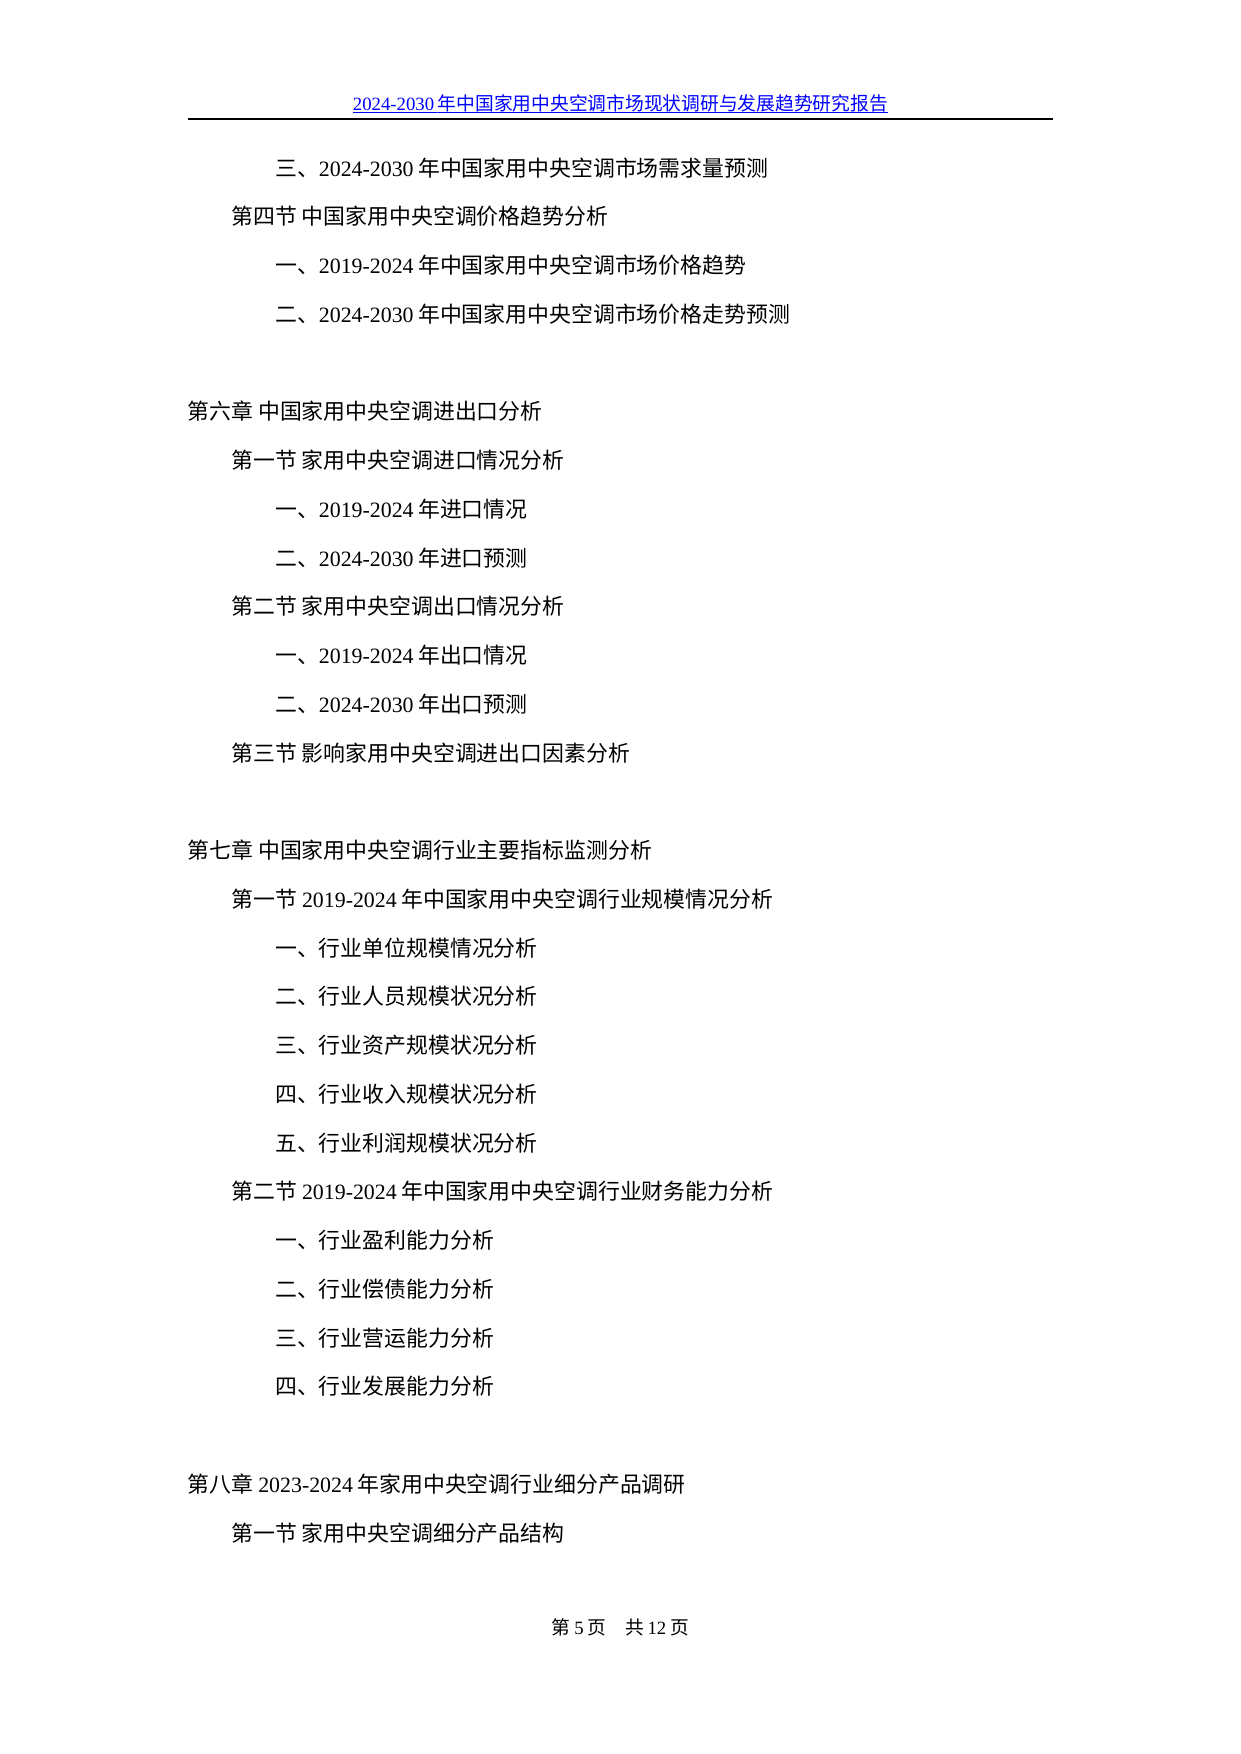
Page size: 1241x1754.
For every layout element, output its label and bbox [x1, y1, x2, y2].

text [187, 150, 1053, 1548]
